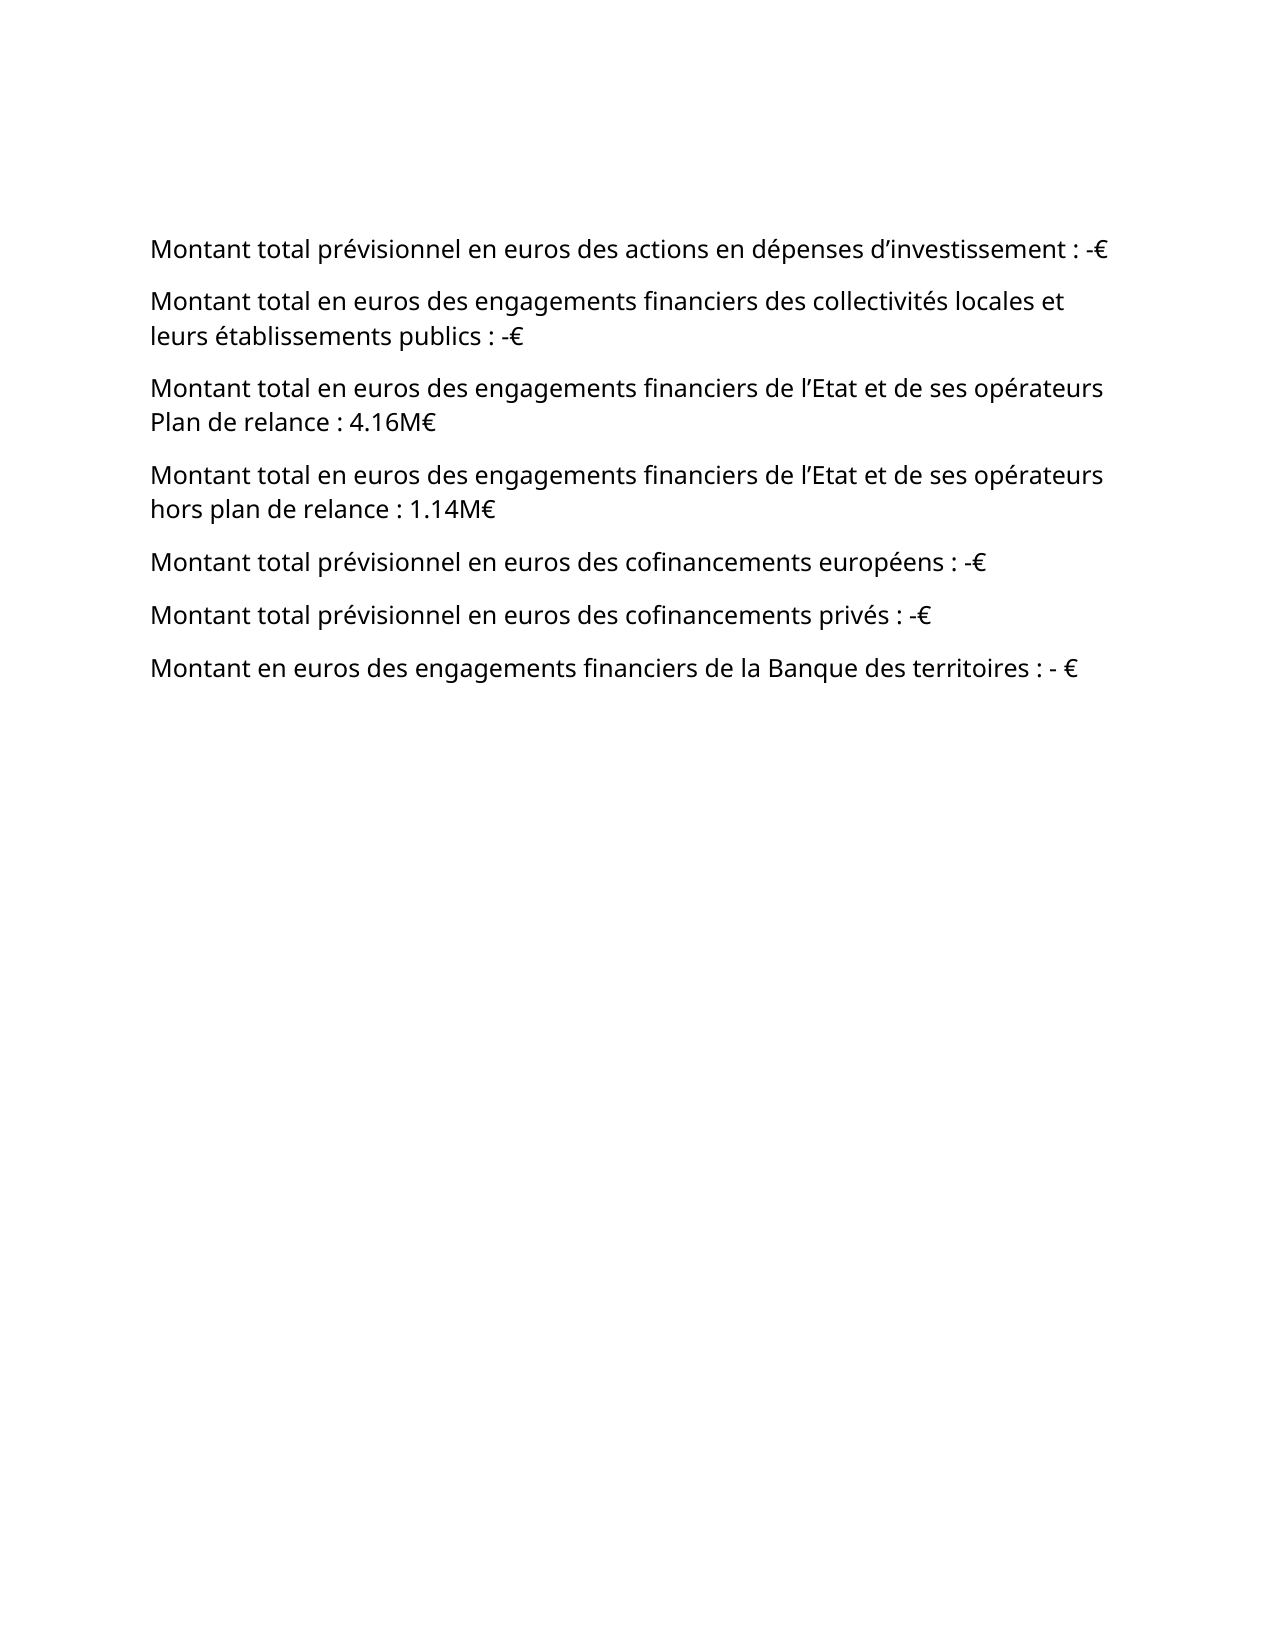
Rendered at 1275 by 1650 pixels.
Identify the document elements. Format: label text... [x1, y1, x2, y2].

text Montant total prévisionnel en euros des cofinancements européens : -€ [150, 545, 1125, 579]
text Montant total en euros des engagements financiers des collectivités locales et leurs établissements publics : -€ [150, 284, 1125, 352]
text Montant en euros des engagements financiers de la Banque des territoires : - € [150, 650, 1125, 684]
text Montant total prévisionnel en euros des cofinancements privés : -€ [150, 597, 1125, 632]
text Montant total en euros des engagements financiers de l’Etat et de ses opérateurs hors plan de relance : 1.14M€ [150, 458, 1125, 526]
text Montant total prévisionnel en euros des actions en dépenses d’investissement : -€ [150, 231, 1125, 265]
text Montant total en euros des engagements financiers de l’Etat et de ses opérateurs Plan de relance : 4.16M€ [150, 371, 1125, 439]
